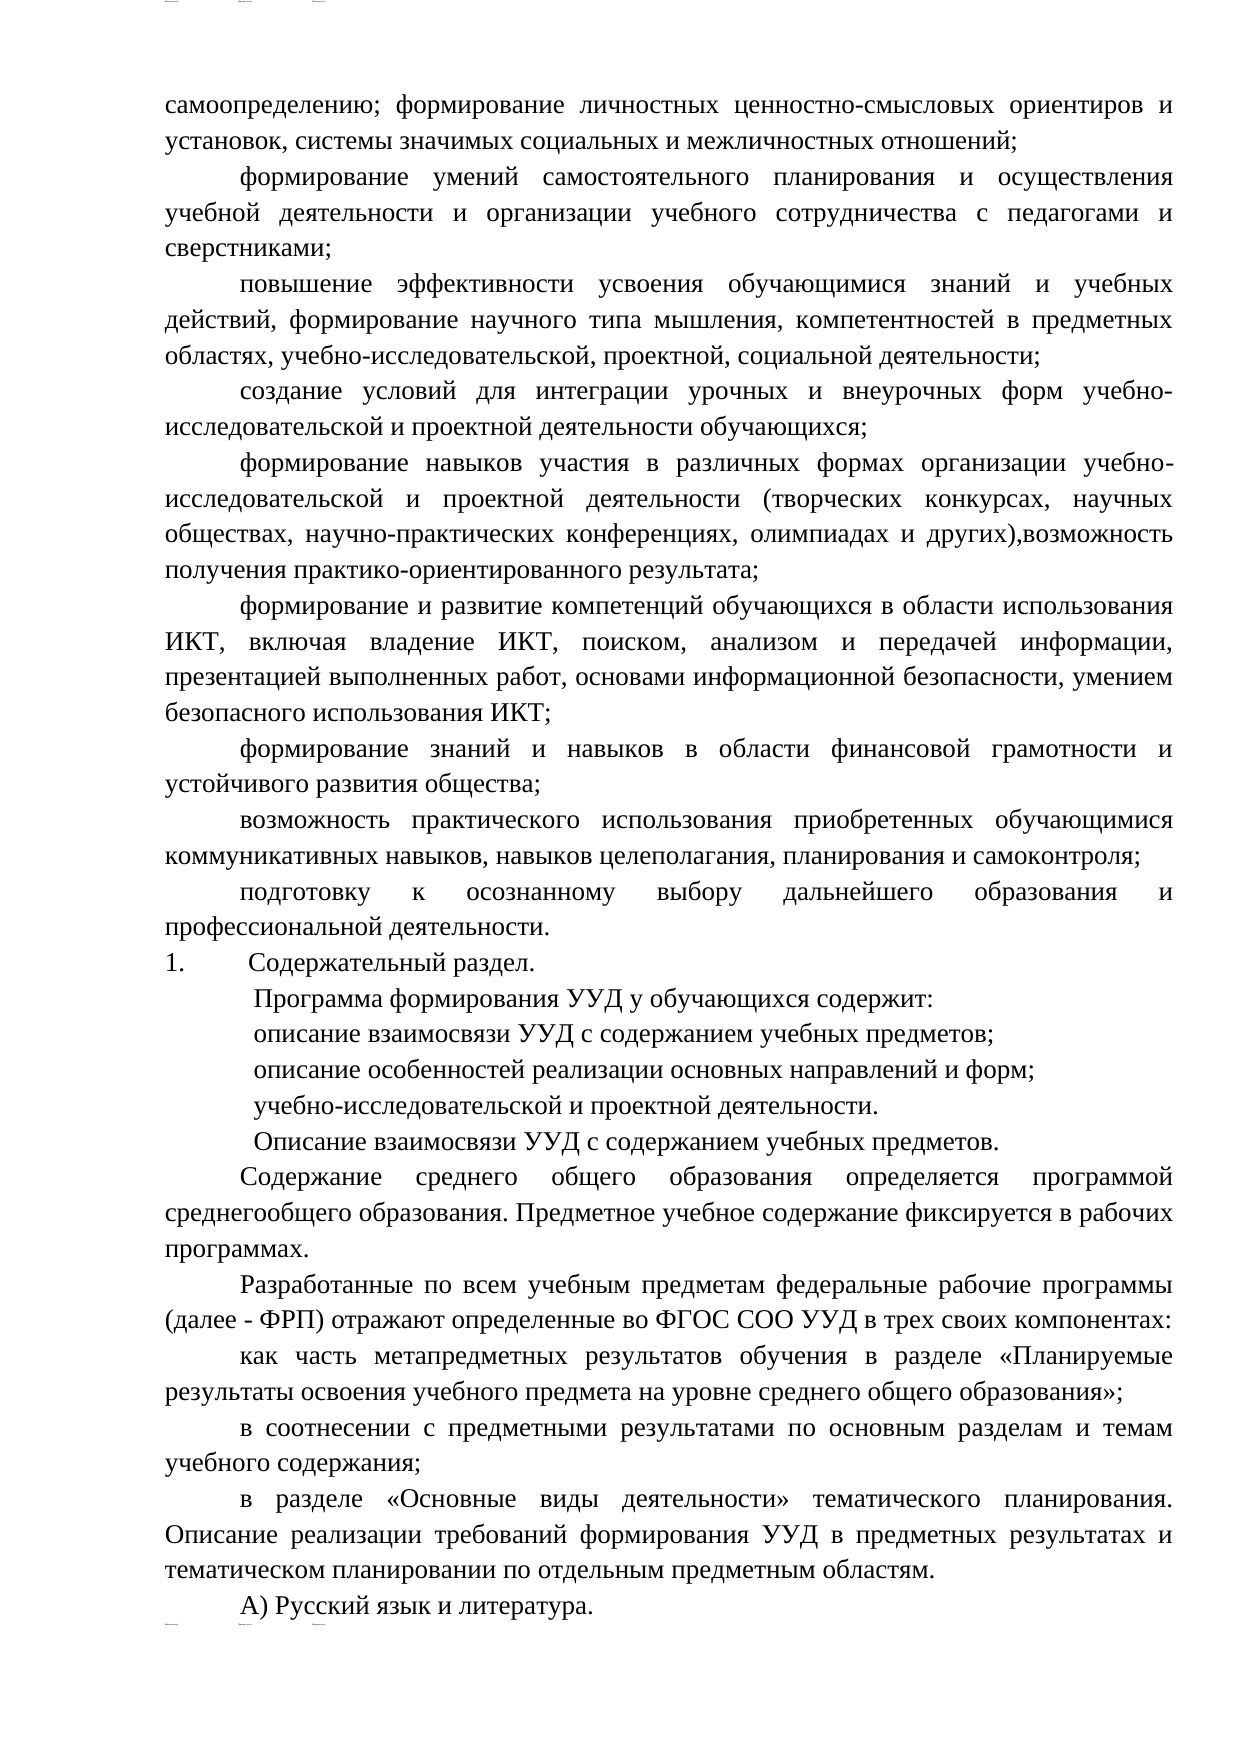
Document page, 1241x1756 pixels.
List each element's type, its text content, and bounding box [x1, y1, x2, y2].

text создание условий для интеграции урочных и внеурочных форм учебно- исследовательской и проектной деятельности обучающихся; [164, 374, 1174, 441]
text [164, 89, 1174, 156]
text как часть метапредметных результатов обучения в разделе «Планируемые результаты освоения учебного предмета на уровне среднего общего образования»; [164, 1339, 1174, 1406]
text формирование умений самостоятельного планирования и осуществления учебной деятельности и организации учебного сотрудничества с педагогами и сверстниками; [164, 160, 1174, 263]
text А) Русский язык и литература. [102, 1589, 1174, 1620]
text повышение эффективности усвоения обучающимися знаний и учебных действий, формирование научного типа мышления, компетентностей в предметных областях, учебно-исследовательской, проектной, социальной деятельности; [164, 267, 1174, 370]
text Содержание среднего общего образования определяется программой среднегообщего образования. Предметное учебное содержание фиксируется в рабочих программах. [164, 1161, 1174, 1263]
text формирование знаний и навыков в области финансовой грамотности и устойчивого развития общества; [164, 732, 1174, 799]
text описание взаимосвязи УУД с содержанием учебных предметов; [164, 1018, 1174, 1049]
text Описание взаимосвязи УУД с содержанием учебных предметов. [164, 1125, 1174, 1156]
text подготовку к осознанному выбору дальнейшего образования и профессиональной деятельности. [164, 875, 1174, 942]
list Содержательный раздел. [164, 946, 1174, 977]
text Программа формирования УУД у обучающихся содержит: [164, 982, 1174, 1013]
text формирование навыков участия в различных формах организации учебноисследовательской и проектной деятельности (творческих конкурсах, научных обществах, научно-практических конференциях, олимпиадах и других),возможность получения практико-ориентированного результата; [164, 446, 1174, 584]
text в соотнесении с предметными результатами по основным разделам и темам учебного содержания; [164, 1411, 1174, 1477]
text учебно-исследовательской и проектной деятельности. [164, 1089, 1174, 1120]
text в разделе «Основные виды деятельности» тематического планирования. Описание реализации требований формирования УУД в предметных результатах и тематическом планировании по отдельным предметным областям. [164, 1482, 1174, 1585]
text Разработанные по всем учебным предметам федеральные рабочие программы (далее - ФРП) отражают определенные во ФГОС СОО УУД в трех своих компонентах: [164, 1268, 1174, 1334]
text формирование и развитие компетенций обучающихся в области использования ИКТ, включая владение ИКТ, поиском, анализом и передачей информации, презентацией выполненных работ, основами информационной безопасности, умением безопасного использования ИКТ; [164, 589, 1174, 727]
text описание особенностей реализации основных направлений и форм; [164, 1053, 1174, 1084]
text возможность практического использования приобретенных обучающимися коммуникативных навыков, навыков целеполагания, планирования и самоконтроля; [164, 803, 1174, 870]
